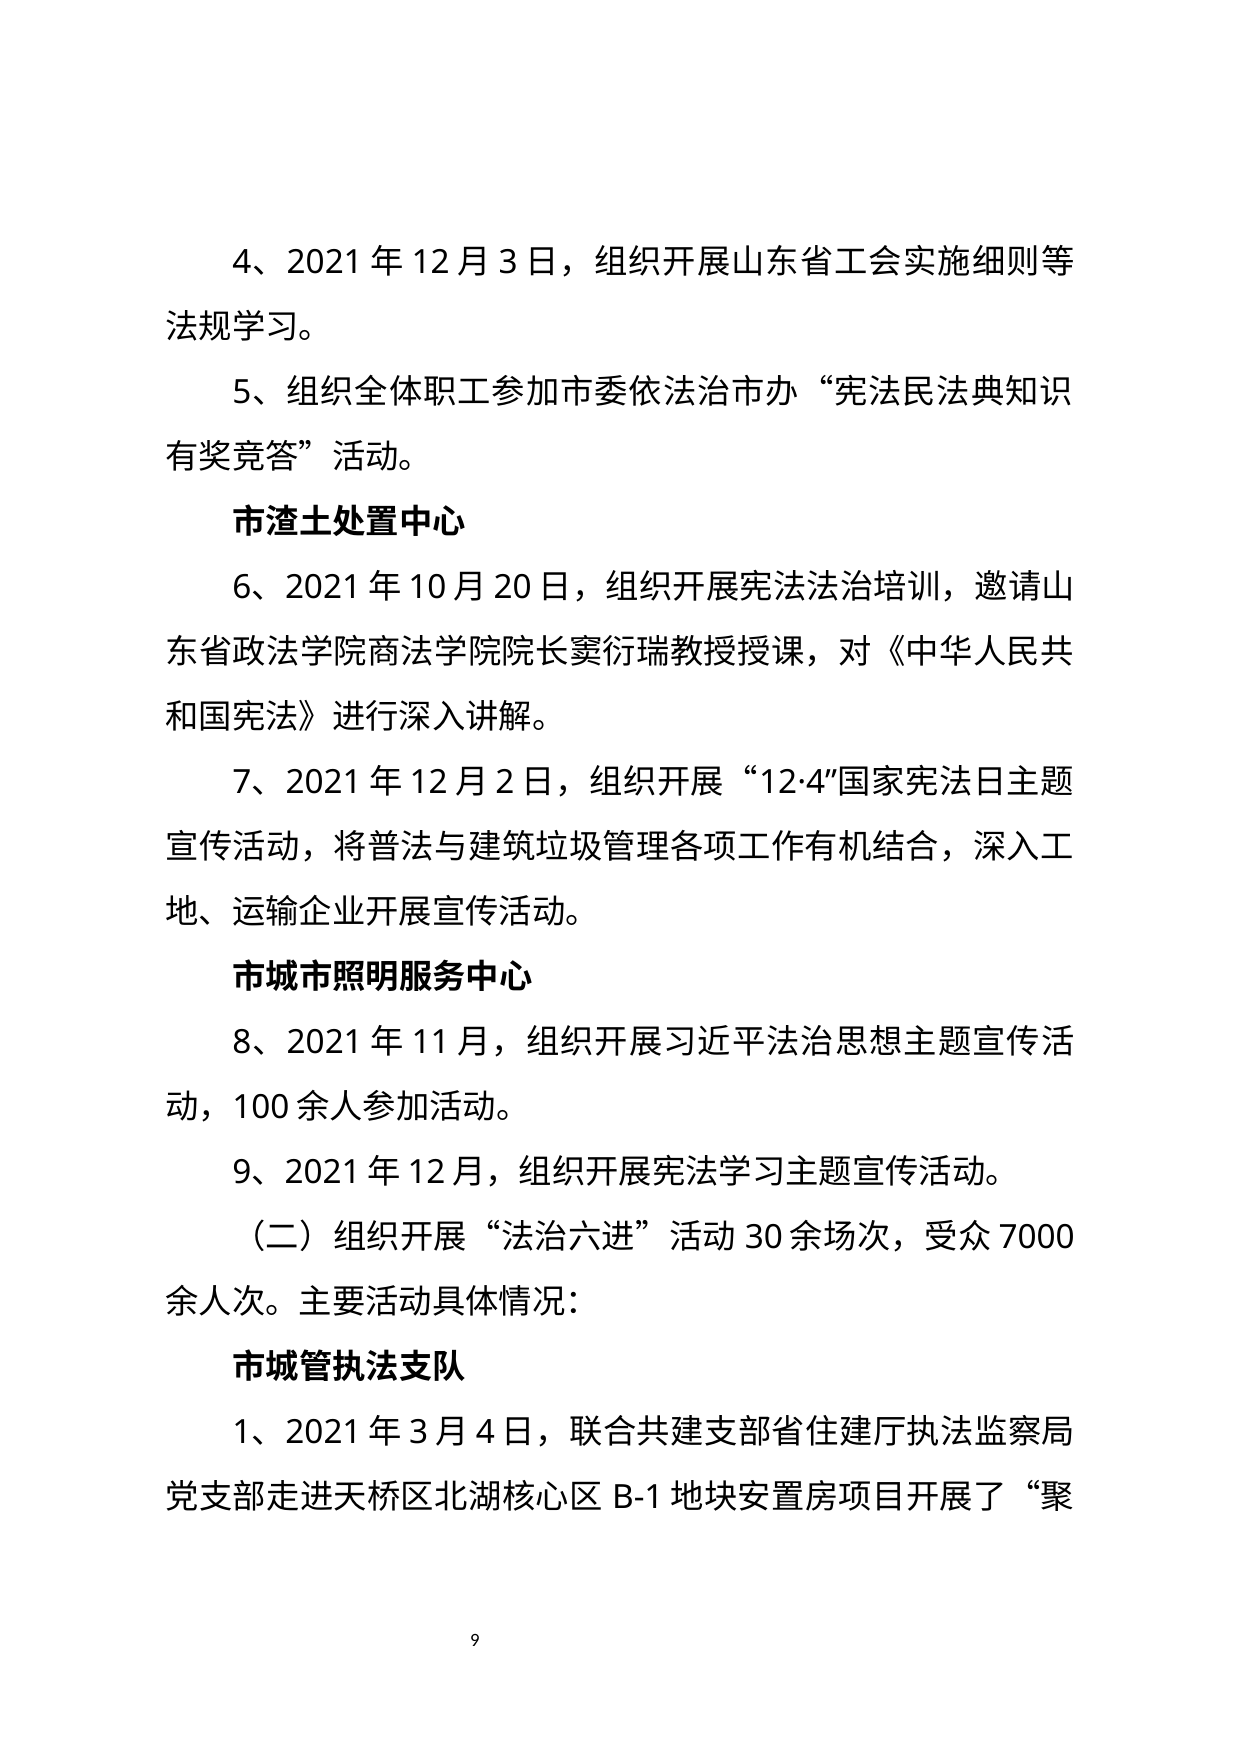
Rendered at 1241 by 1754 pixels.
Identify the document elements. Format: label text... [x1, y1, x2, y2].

text （二）组织开展“法治六进”活动30余场次，受众7000余人次。主要活动具体情况： [165, 1202, 1075, 1332]
text 9、2021年12月，组织开展宪法学习主题宣传活动。 [165, 1137, 1075, 1202]
text 4、2021年12月3日，组织开展山东省工会实施细则等法规学习。 [165, 227, 1075, 357]
text 市城管执法支队 [165, 1332, 1075, 1397]
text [165, 1397, 1075, 1527]
text 市渣土处置中心 [165, 487, 1075, 552]
text 5、组织全体职工参加市委依法治市办“宪法民法典知识有奖竞答”活动。 [165, 357, 1075, 487]
text 市城市照明服务中心 [165, 942, 1075, 1007]
text 6、2021年10月20日，组织开展宪法法治培训，邀请山东省政法学院商法学院院长窦衍瑞教授授课，对《中华人民共和国宪法》进行深入讲解。 [165, 552, 1075, 747]
text 8、2021年11月，组织开展习近平法治思想主题宣传活动，100余人参加活动。 [165, 1007, 1075, 1137]
text 7、2021年12月2日，组织开展“12·4”国家宪法日主题宣传活动，将普法与建筑垃圾管理各项工作有机结合，深入工地、运输企业开展宣传活动。 [165, 747, 1075, 942]
